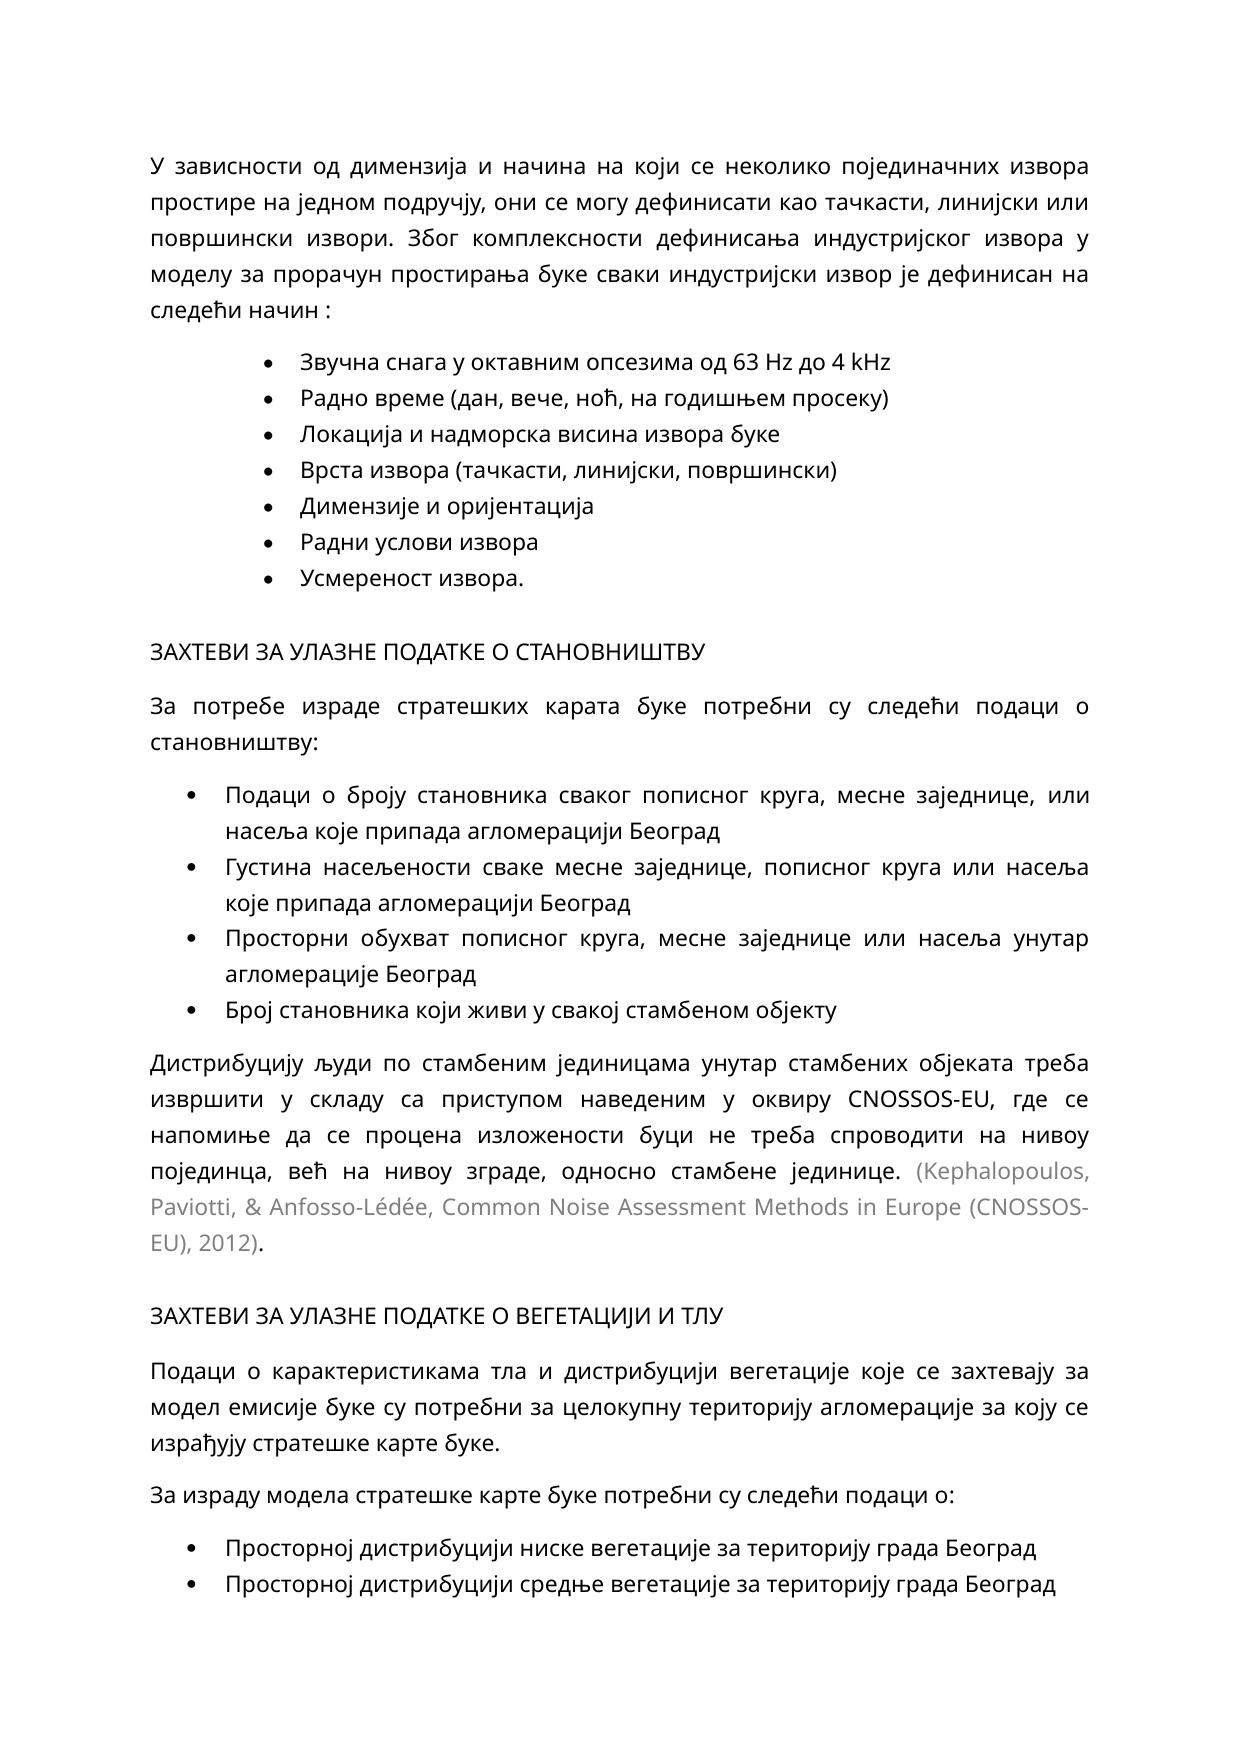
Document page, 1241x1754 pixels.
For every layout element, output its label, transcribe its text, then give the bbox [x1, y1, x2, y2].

subtitle Захтеви за улазне податке о становништву [150, 635, 1090, 667]
list Радни услови извора [262, 526, 1090, 557]
text Подаци о карактеристикама тла и дистрибуцији вегетације које се захтевају за модел емисије буке су потребни за целокупну територију агломерације за коју се израђују стратешке карте буке. [150, 1355, 1090, 1458]
list Усмереност извора. [262, 562, 1090, 593]
list Просторној дистрибуцији средње вегетације за територију града Београд [187, 1568, 1090, 1599]
list Просторној дистрибуцији ниске вегетације за територију града Београд [187, 1532, 1090, 1563]
text Дистрибуцију људи по стамбеним јединицама унутар стамбених објеката треба извршити у складу са приступом наведеним у оквиру CNOSSOS-EU, где се напомиње да се процена изложености буци не треба спроводити на нивоу појединца, већ на нивоу зграде, односно стамбене јединице. . [150, 1047, 1090, 1258]
list Димензије и оријентација [262, 490, 1090, 521]
list Радно време (дан, вече, ноћ, на годишњем просеку) [262, 382, 1090, 413]
list Број становника који живи у свакој стамбеном објекту [187, 994, 1090, 1026]
subtitle Захтеви за улазне податке о вегетацији и тлу [150, 1300, 1090, 1331]
list Звучна снага у октавним опсезима од 63 Hz до 4 kHz [262, 346, 1090, 378]
list Локација и надморска висина извора буке [262, 418, 1090, 449]
text За потребе израде стратешких карата буке потребни су следећи подаци о становништву: [150, 690, 1090, 757]
text У зависности од димензија и начина на који се неколико појединачних извора простире на једном подручју, они се могу дефинисати као тачкасти, линијски или површински извори. Због комплексности дефинисања индустријског извора у моделу за прорачун простирања буке сваки индустријски извор је дефинисан на следећи начин : [150, 150, 1090, 325]
list Подаци о броју становника сваког пописног круга, месне заједнице, или насеља које припада агломерацији Београд [187, 779, 1090, 846]
text За израду модела стратешке карте буке потребни су следећи подаци о: [150, 1479, 1090, 1510]
list Просторни обухват пописног круга, месне заједнице или насеља унутар агломерације Београд [187, 922, 1090, 989]
list Врста извора (тачкасти, линијски, површински) [262, 454, 1090, 485]
list Густина насељености сваке месне заједнице, пописног круга или насеља које припада агломерацији Београд [187, 851, 1090, 918]
